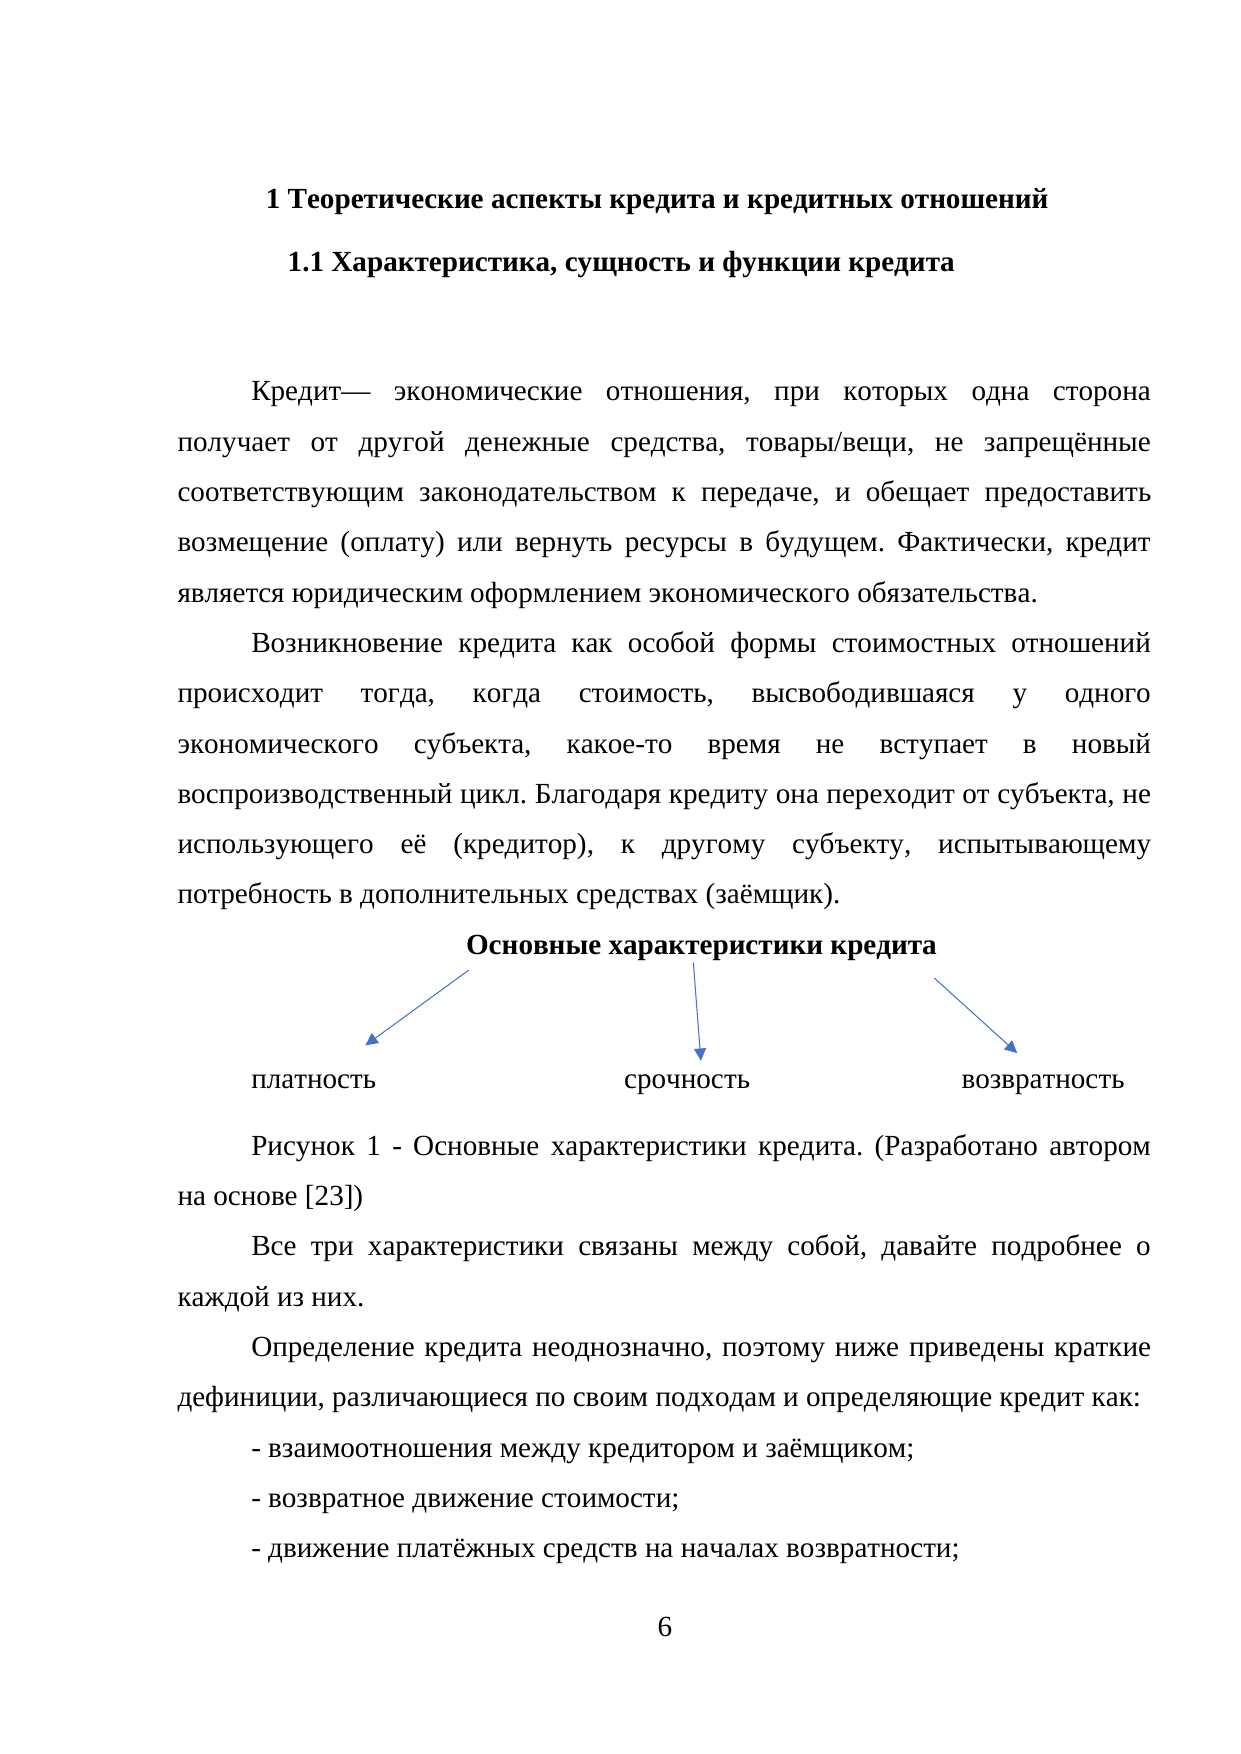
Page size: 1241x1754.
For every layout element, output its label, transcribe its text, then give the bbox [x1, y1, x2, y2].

text Все три характеристики связаны между собой, давайте подробнее о каждой из них. [177, 1228, 1152, 1312]
list - взаимоотношения между кредитором и заёмщиком; [251, 1430, 1152, 1463]
text Основные характеристики кредита [177, 927, 1152, 961]
list - возвратное движение стоимости; [251, 1480, 1152, 1514]
text 1 Теоретические аспекты кредита и кредитных отношений [177, 181, 1152, 214]
text платность срочность возвратность [177, 1061, 1152, 1094]
text Рисунок 1 - Основные характеристики кредита. (Разработано автором на основе [23]) [177, 1128, 1152, 1212]
text Возникновение кредита как особой формы стоимостных отношений происходит тогда, когда стоимость, высвободившаяся у одного экономического субъекта, какое-то время не вступает в новый воспроизводственный цикл. Благодаря кредиту она переходит от субъекта, не использующего её (кредитор), к другому субъекту, испытывающему потребность в дополнительных средствах (заёмщик). [177, 625, 1152, 910]
text Кредит— экономические отношения, при которых одна сторона получает от другой денежные средства, товары/вещи, не запрещённые соответствующим законодательством к передаче, и обещает предоставить возмещение (оплату) или вернуть ресурсы в будущем. Фактически, кредит является юридическим оформлением экономического обязательства. [177, 373, 1152, 608]
text 1.1 Характеристика, сущность и функции кредита [177, 244, 1152, 277]
list - движение платёжных средств на началах возвратности; [251, 1530, 1152, 1564]
text Определение кредита неоднозначно, поэтому ниже приведены краткие дефиниции, различающиеся по своим подходам и определяющие кредит как: [177, 1329, 1152, 1413]
